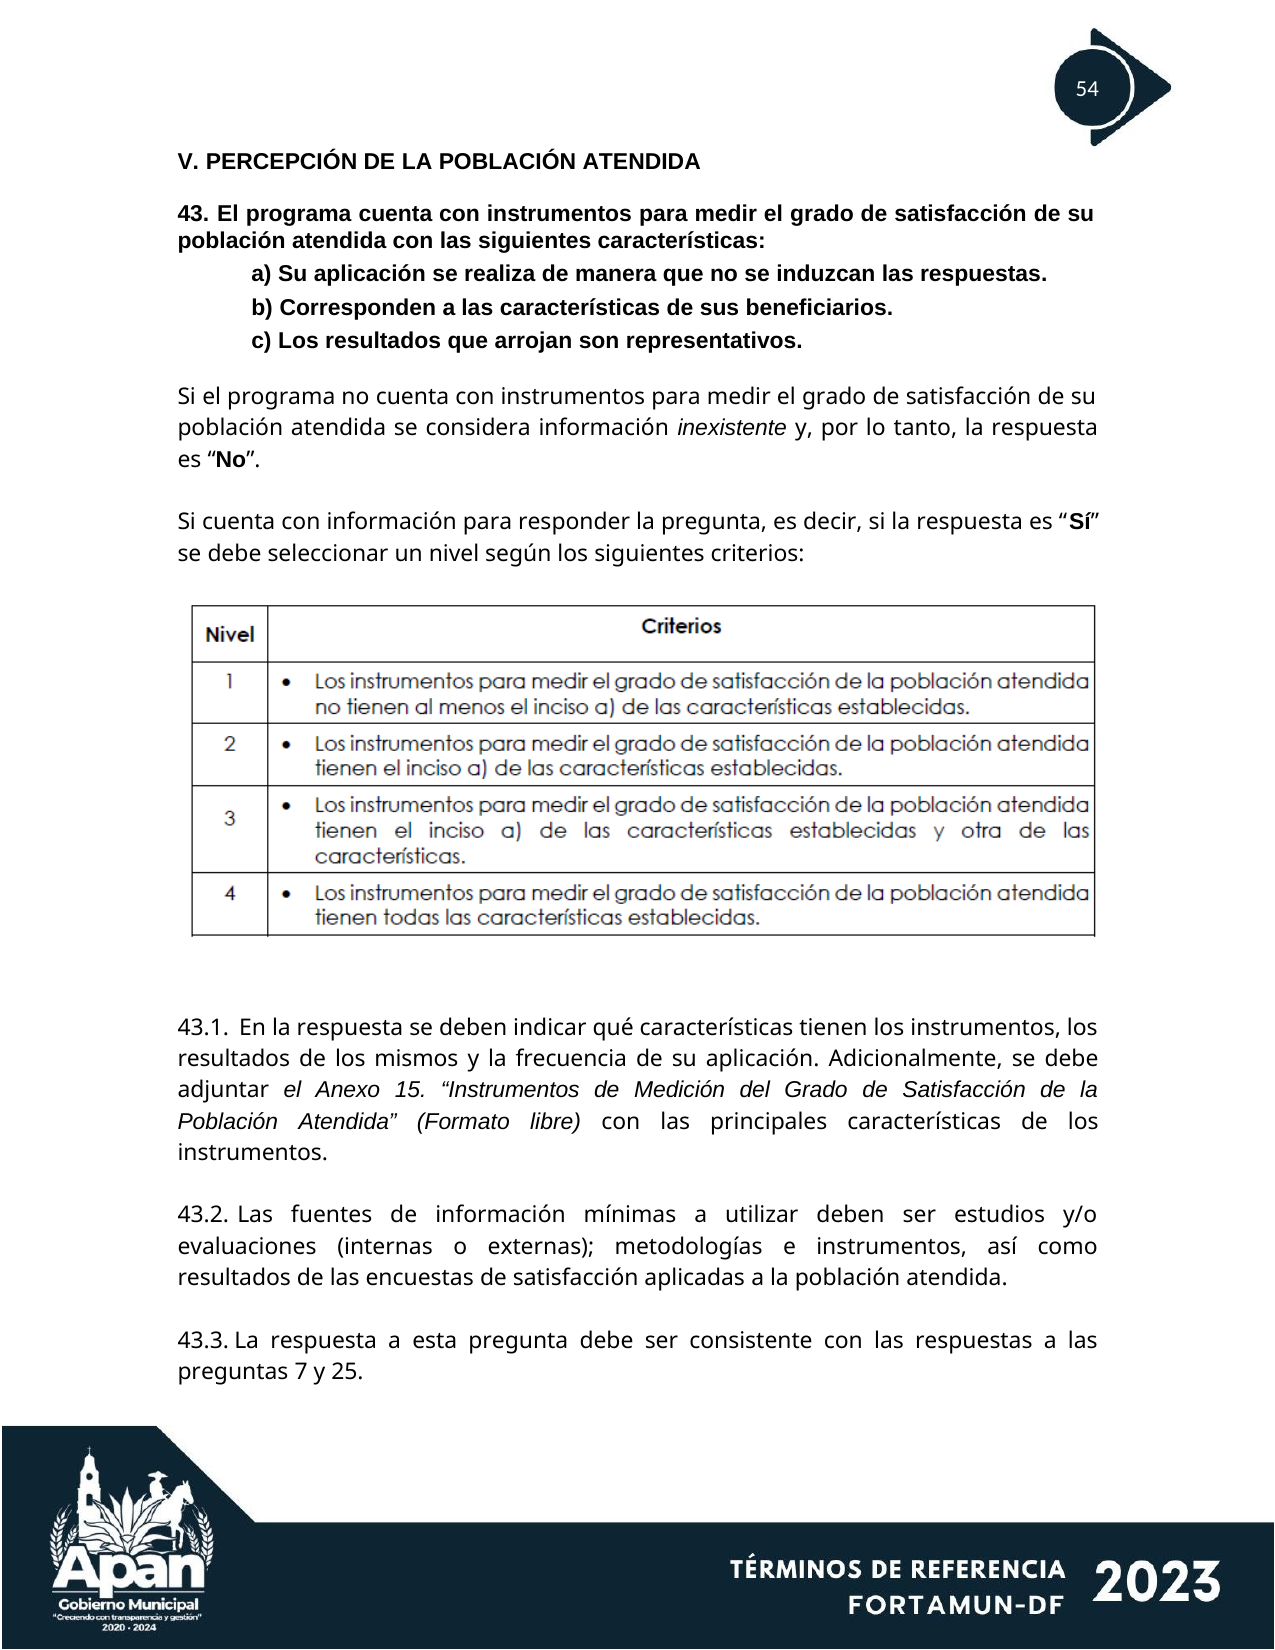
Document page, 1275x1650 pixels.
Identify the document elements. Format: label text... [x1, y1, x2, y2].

picture [2, 27, 1274, 1649]
list La respuesta a esta pregunta debe ser consistente con las respuestas a las preguntas 7 y 25. [177, 1323, 1098, 1386]
list El programa cuenta con instrumentos para medir el grado de satisfacción de su población atendida con las siguientes características: [177, 200, 1098, 253]
list Las fuentes de información mínimas a utilizar deben ser estudios y/o evaluaciones (internas o externas); metodologías e instrumentos, así como resultados de las encuestas de satisfacción aplicadas a la población atendida. [177, 1198, 1098, 1292]
subtitle Los resultados que arrojan son representativos. [251, 327, 1123, 354]
text 54 [139, 74, 1098, 102]
text Si el programa no cuenta con instrumentos para medir el grado de satisfacción de su población atendida se considera información inexistente y, por lo tanto, la respuesta es “No”. [177, 380, 1098, 474]
text Si cuenta con información para responder la pregunta, es decir, si la respuesta es “Sí” se debe seleccionar un nivel según los siguientes criterios: [177, 505, 1099, 568]
subtitle Su aplicación se realiza de manera que no se induzcan las respuestas. [251, 260, 1123, 287]
subtitle PERCEPCIÓN DE LA POBLACIÓN ATENDIDA [177, 148, 1123, 174]
list Corresponden a las características de sus beneficiarios. [251, 294, 1123, 320]
list En la respuesta se deben indicar qué características tienen los instrumentos, los resultados de los mismos y la frecuencia de su aplicación. Adicionalmente, se debe adjuntar el Anexo 15. “Instrumentos de Medición del Grado de Satisfacción de la Población Atendida” (Formato libre) con las principales características de los instrumentos. [177, 1011, 1098, 1167]
